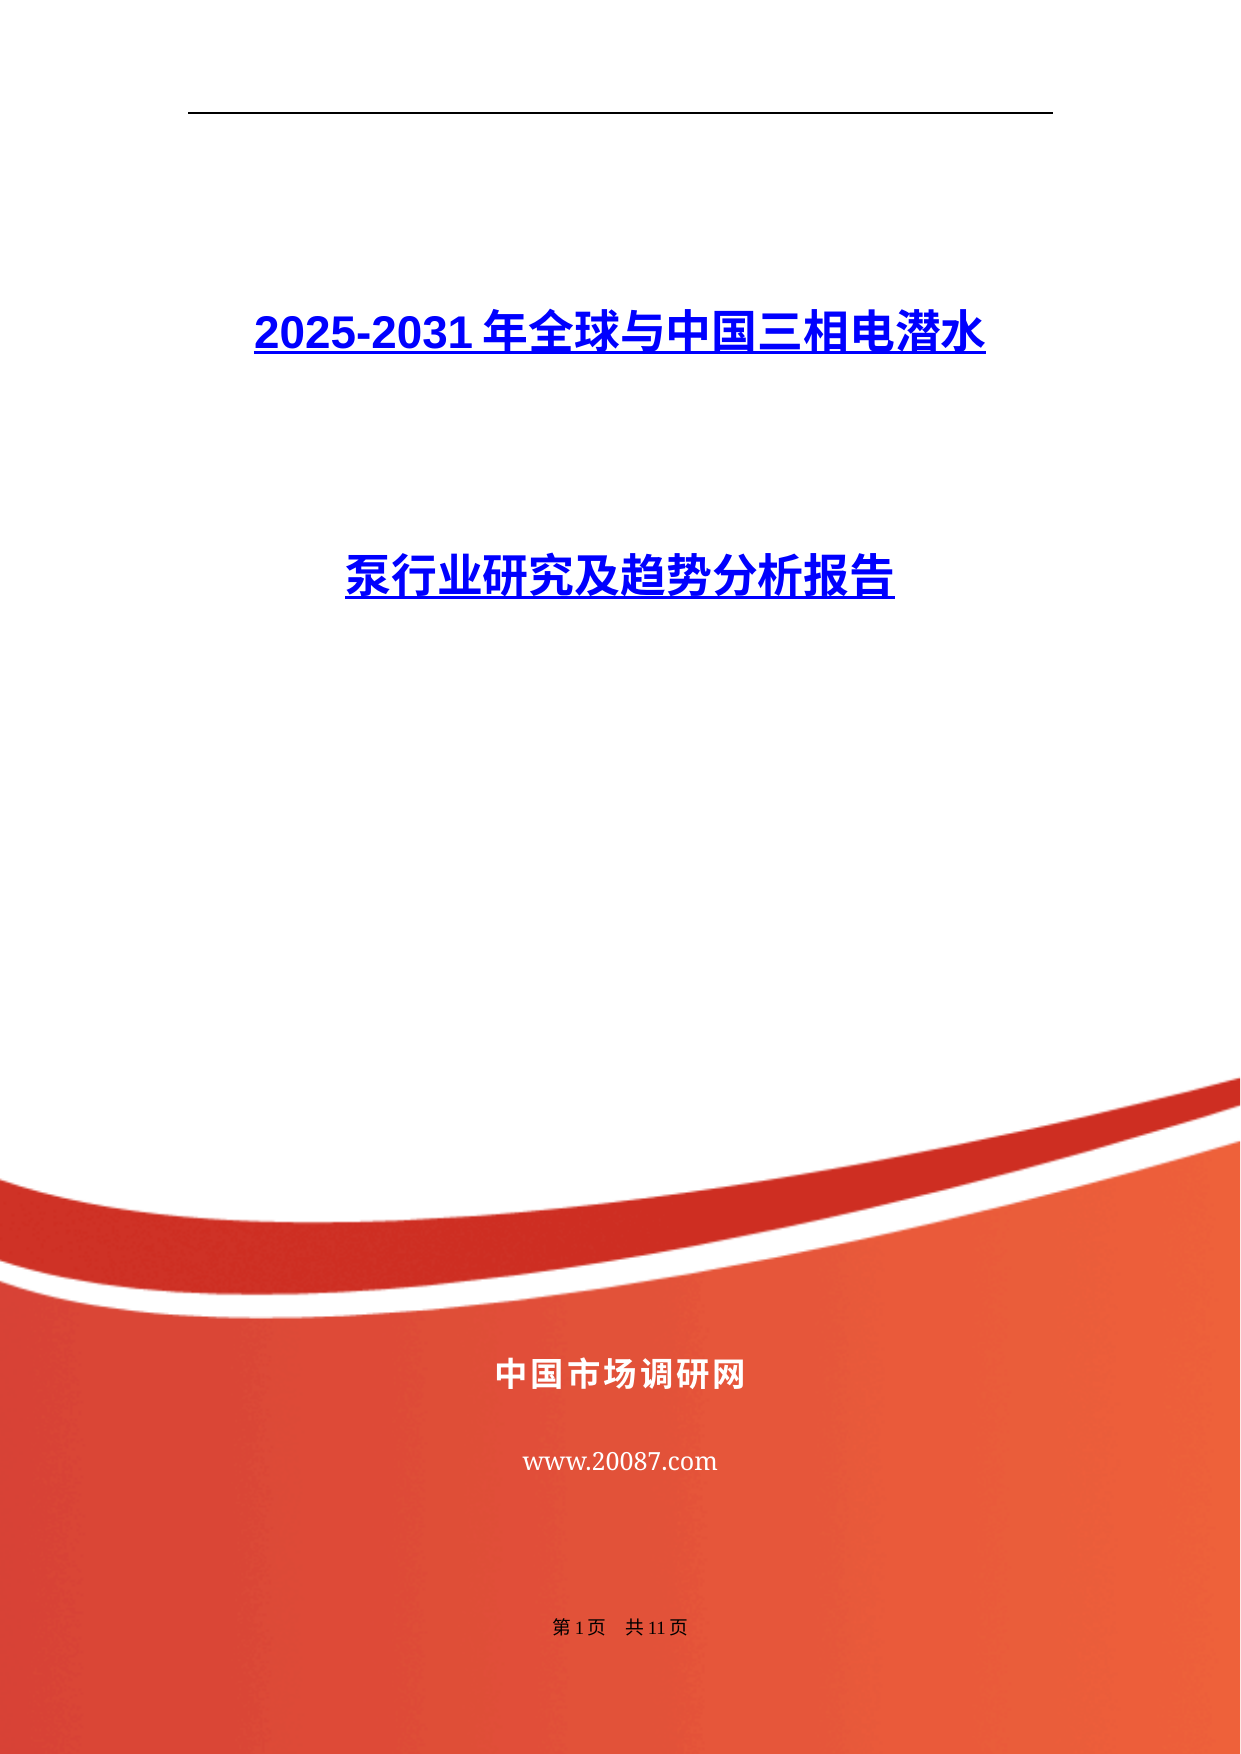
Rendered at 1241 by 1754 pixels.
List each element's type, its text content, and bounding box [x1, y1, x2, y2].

table_header 2025-2031年全球与中国三相电潜水泵行业研究及趋势分析报告 [188, 207, 1053, 773]
picture [0, 1006, 1241, 1754]
text www.20087.com [187, 1428, 1053, 1493]
subtitle 中国市场调研网 [187, 1339, 1053, 1404]
